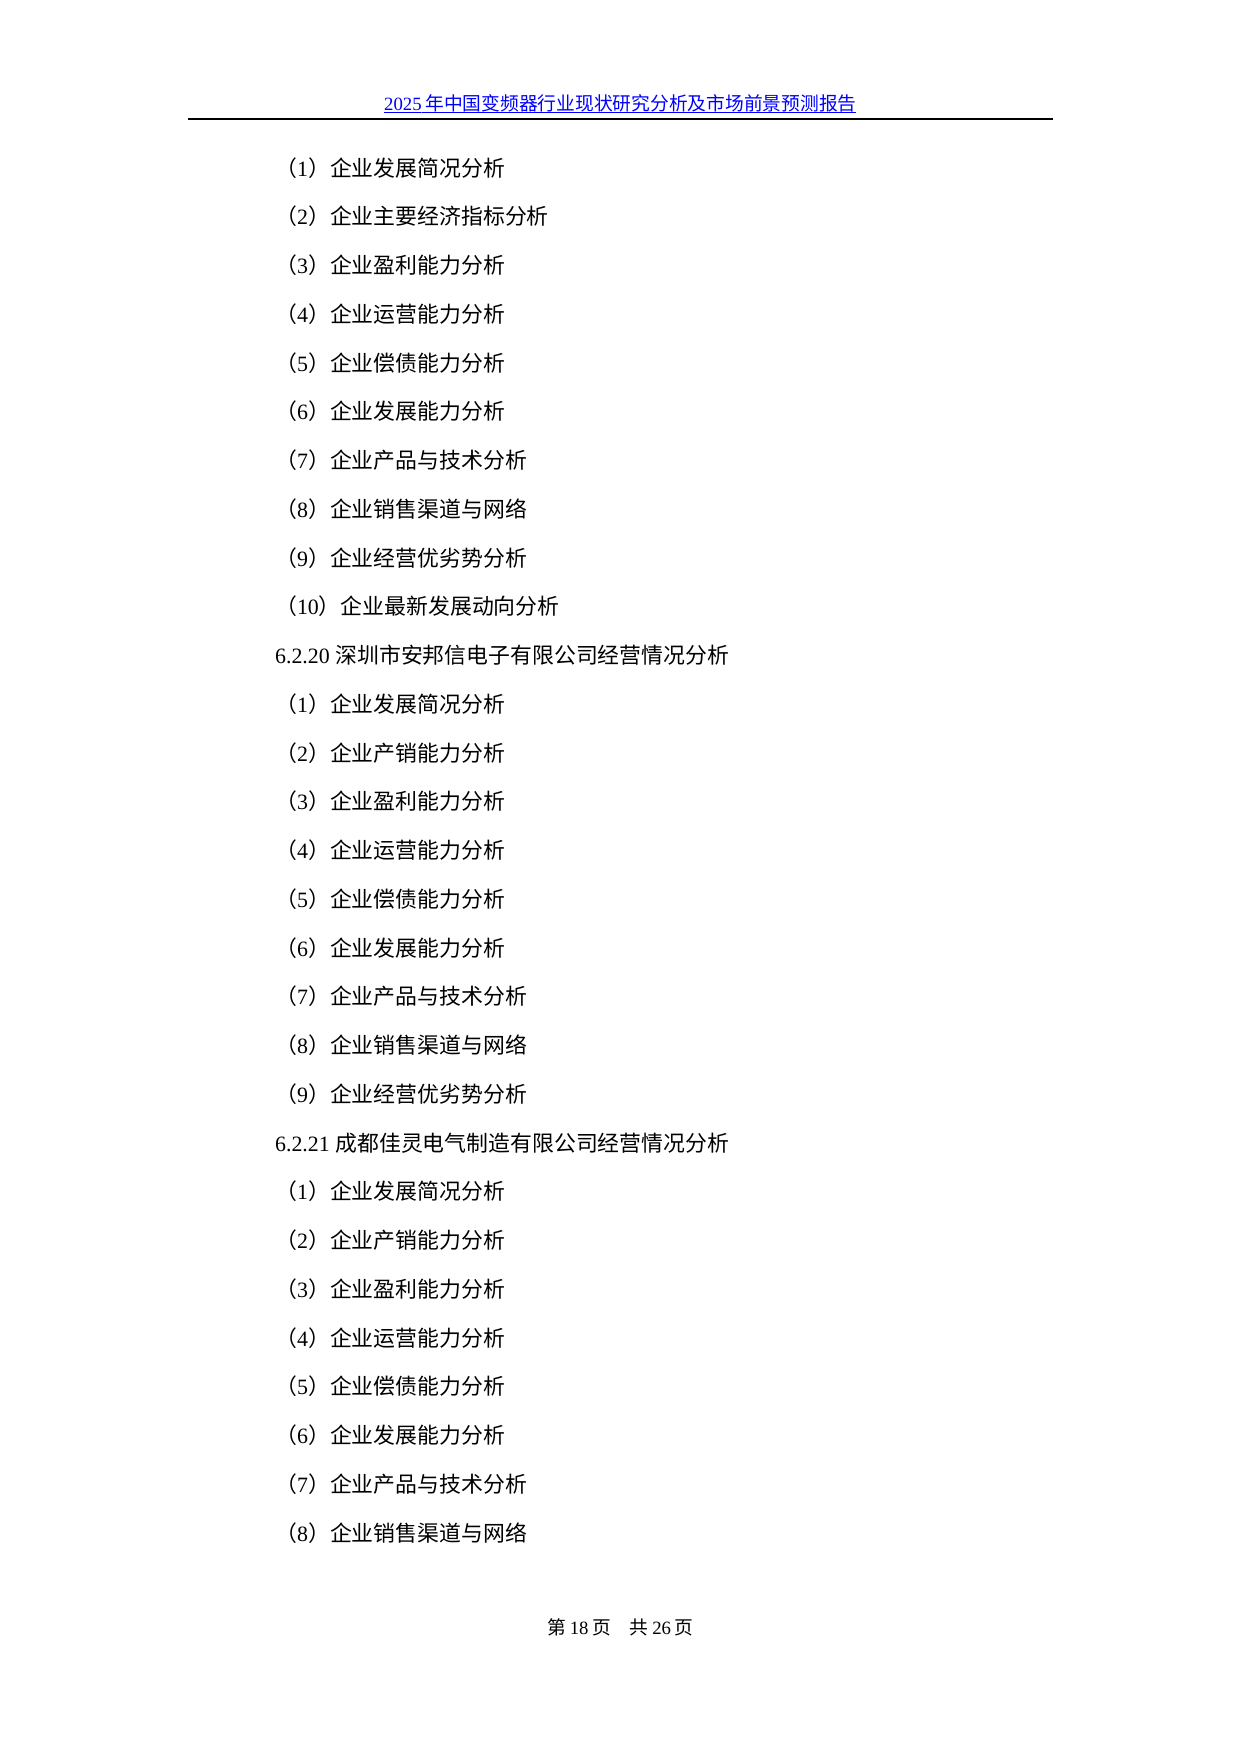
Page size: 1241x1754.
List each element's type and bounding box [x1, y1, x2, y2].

text [187, 150, 1053, 1548]
